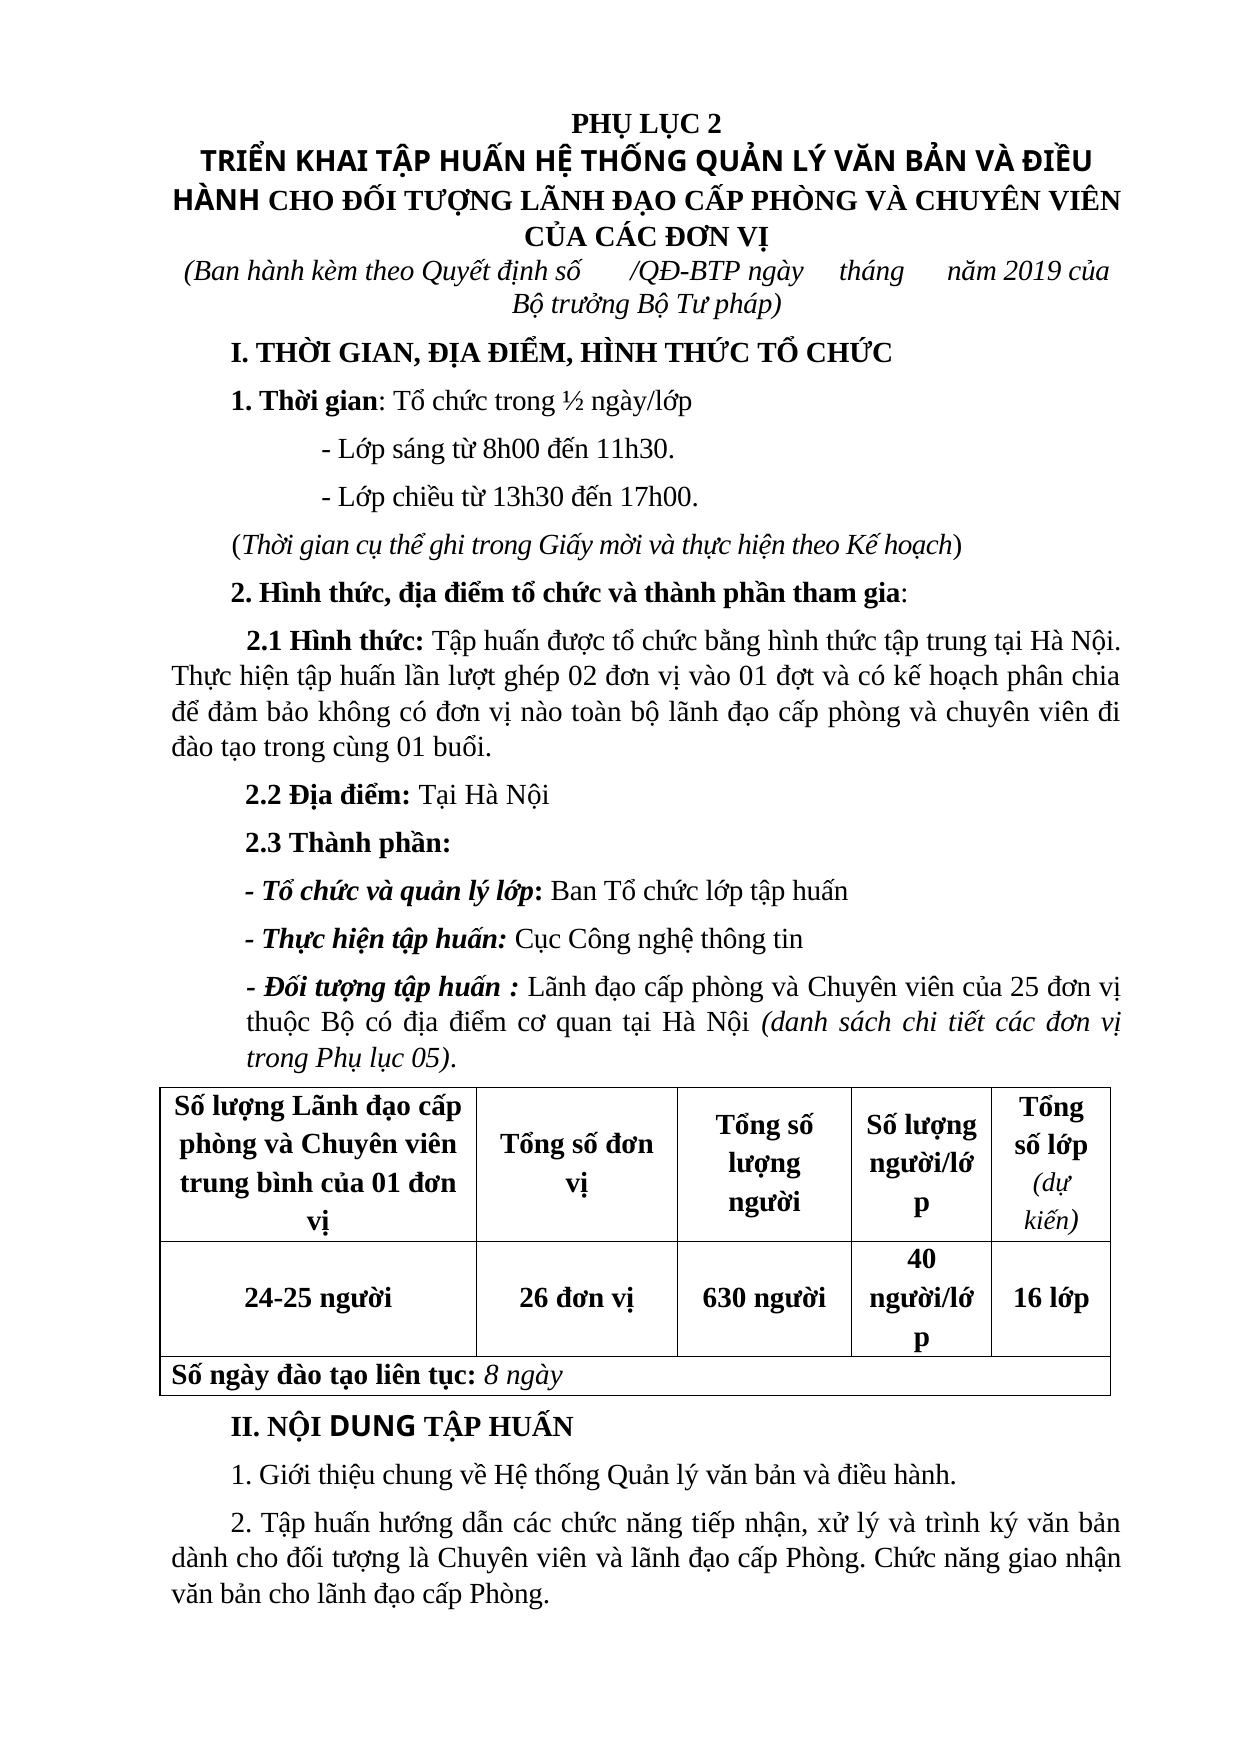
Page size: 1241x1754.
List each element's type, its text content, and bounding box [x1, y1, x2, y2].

text (Ban hành kèm theo Quyết định số /QĐ-BTP ngày tháng năm 2019 của Bộ trưởng Bộ Tư pháp) [171, 253, 1122, 320]
text - Tổ chức và quản lý lớp: Ban Tổ chức lớp tập huấn [171, 872, 1122, 907]
table_header Số lượng Lãnh đạo cấp phòng và Chuyên viên trung bình của 01 đơn vị [161, 1088, 476, 1241]
table_cell 26 đơn vị [477, 1242, 677, 1356]
table_cell 16 lớp [992, 1242, 1110, 1356]
text - Lớp chiều từ 13h30 đến 17h00. [246, 478, 1122, 514]
table_cell 630 người [678, 1242, 851, 1356]
text - Lớp sáng từ 8h00 đến 11h30. [246, 430, 1122, 466]
text 2.2 Địa điểm: Tại Hà Nội [171, 776, 1122, 812]
table_header Tổng số đơn vị [477, 1088, 677, 1241]
text PHỤ LỤC 2 [171, 106, 1122, 140]
text II. NỘI DUNG TẬP HUẤN [171, 1408, 1122, 1443]
text 2.3 Thành phần: [171, 824, 1122, 859]
table_header Số lượng người/lớp [852, 1088, 991, 1241]
text 1. Giới thiệu chung về Hệ thống Quản lý văn bản và điều hành. [171, 1456, 1122, 1491]
text 1. Thời gian: Tổ chức trong ½ ngày/lớp [171, 382, 1122, 418]
text I. THỜI GIAN, ĐỊA ĐIỂM, HÌNH THỨC TỔ CHỨC [171, 332, 1122, 370]
text 2.1 Hình thức: Tập huấn được tổ chức bằng hình thức tập trung tại Hà Nội. Thực hiện tập huấn lần lượt ghép 02 đơn vị vào 01 đợt và có kế hoạch phân chia để đảm bảo không có đơn vị nào toàn bộ lãnh đạo cấp phòng và chuyên viên đi đào tạo trong cùng 01 buổi. [171, 622, 1122, 764]
text TRIỂN KHAI TẬP HUẤN HỆ THỐNG QUẢN LÝ VĂN BẢN VÀ ĐIỀU HÀNH CHO ĐỐI TƯỢNG LÃNH ĐẠO CẤP PHÒNG VÀ CHUYÊN VIÊN CỦA CÁC ĐƠN VỊ [171, 140, 1122, 253]
text 2. Hình thức, địa điểm tổ chức và thành phần tham gia: [171, 574, 1122, 609]
table_header Tổng số lượng người [678, 1088, 851, 1241]
text - Đối tượng tập huấn : Lãnh đạo cấp phòng và Chuyên viên của 25 đơn vị thuộc Bộ có địa điểm cơ quan tại Hà Nội (danh sách chi tiết các đơn vị trong Phụ lục 05). [246, 968, 1122, 1074]
table_cell Số ngày đào tạo liên tục: 8 ngày [161, 1357, 1110, 1394]
text 2. Tập huấn hướng dẫn các chức năng tiếp nhận, xử lý và trình ký văn bản dành cho đối tượng là Chuyên viên và lãnh đạo cấp Phòng. Chức năng giao nhận văn bản cho lãnh đạo cấp Phòng. [171, 1504, 1122, 1610]
table_header Tổng số lớp (dự kiến) [992, 1088, 1110, 1241]
table_cell 40 người/lớp [852, 1242, 991, 1356]
table_cell 24-25 người [161, 1242, 476, 1356]
text (Thời gian cụ thể ghi trong Giấy mời và thực hiện theo Kế hoạch) [171, 526, 1122, 562]
text - Thực hiện tập huấn: Cục Công nghệ thông tin [171, 920, 1122, 955]
